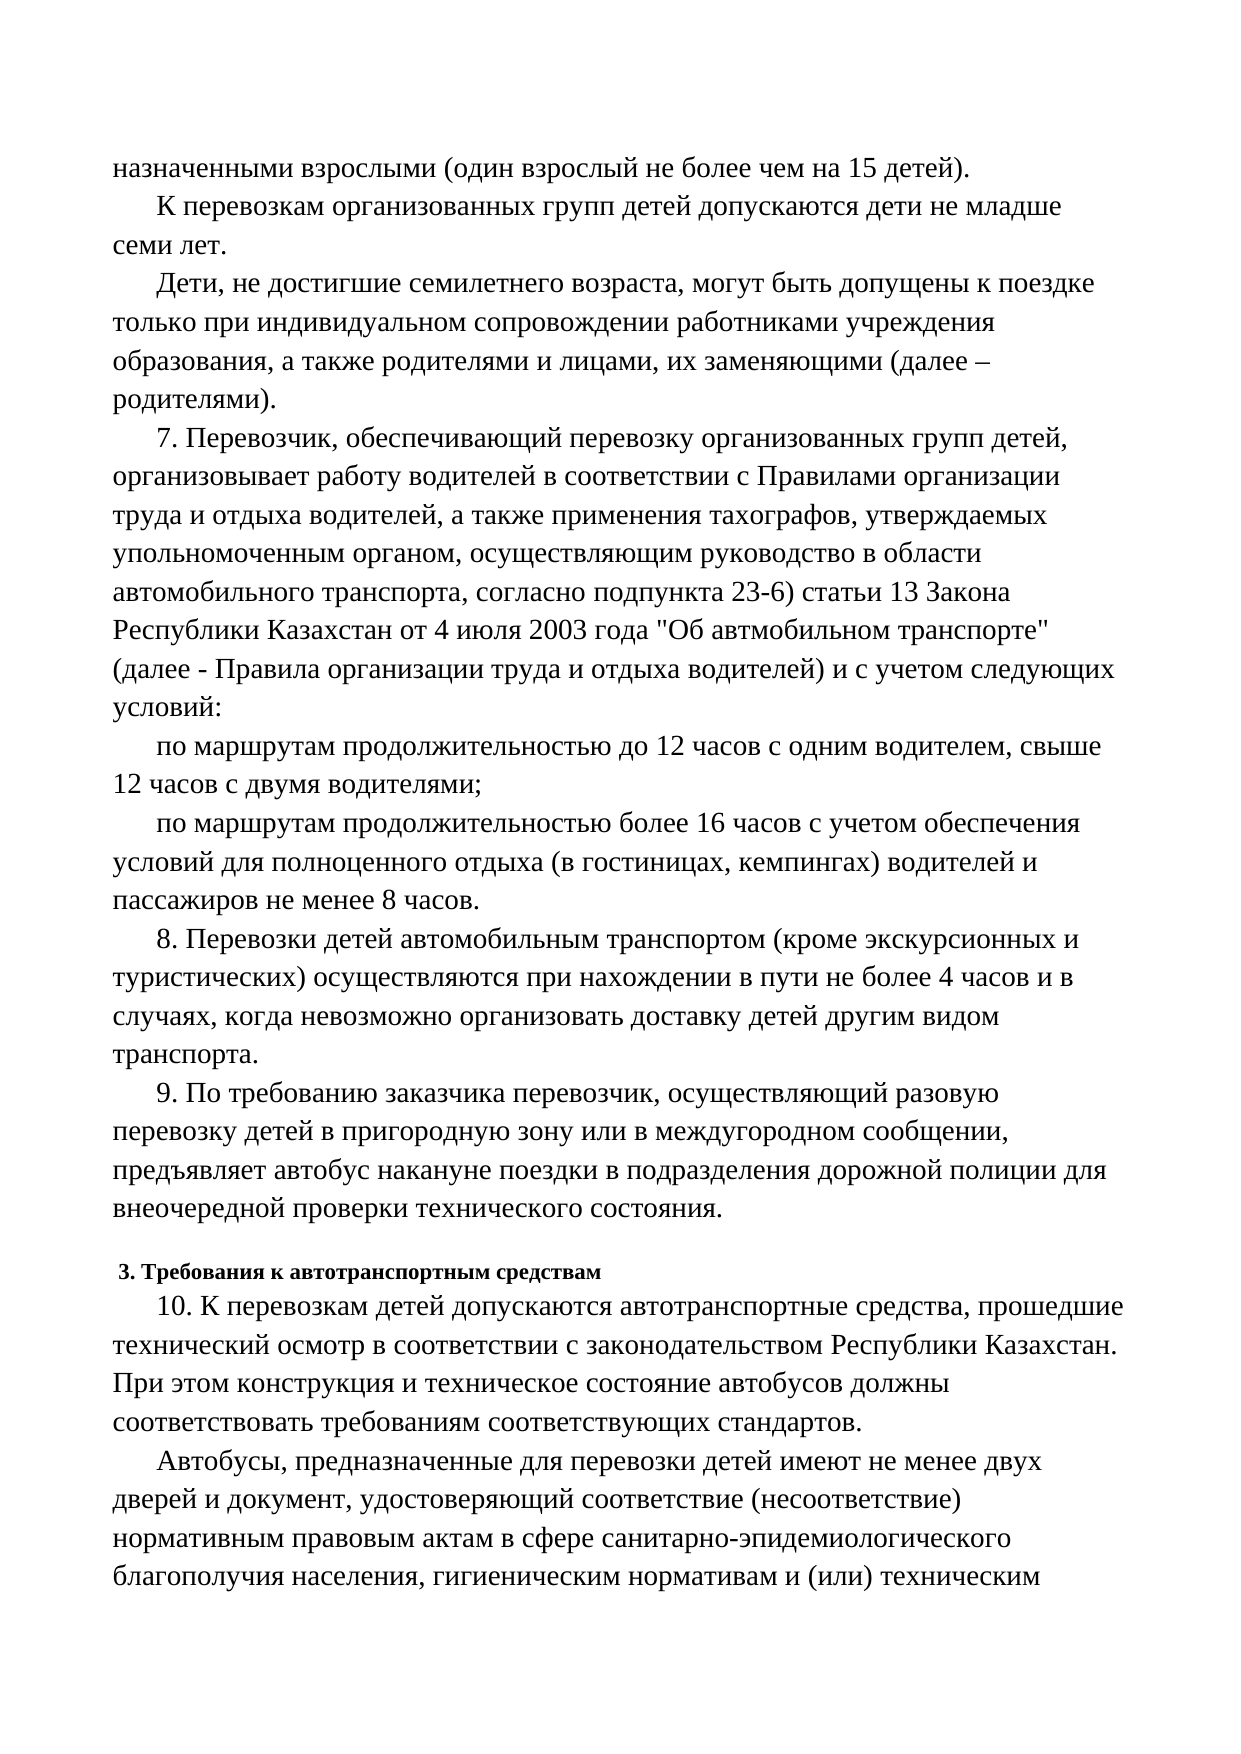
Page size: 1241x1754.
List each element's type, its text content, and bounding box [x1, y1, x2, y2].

text 3. Требования к автотранспортным средствам [112, 1258, 1128, 1284]
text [112, 150, 1128, 1254]
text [112, 1288, 1128, 1592]
